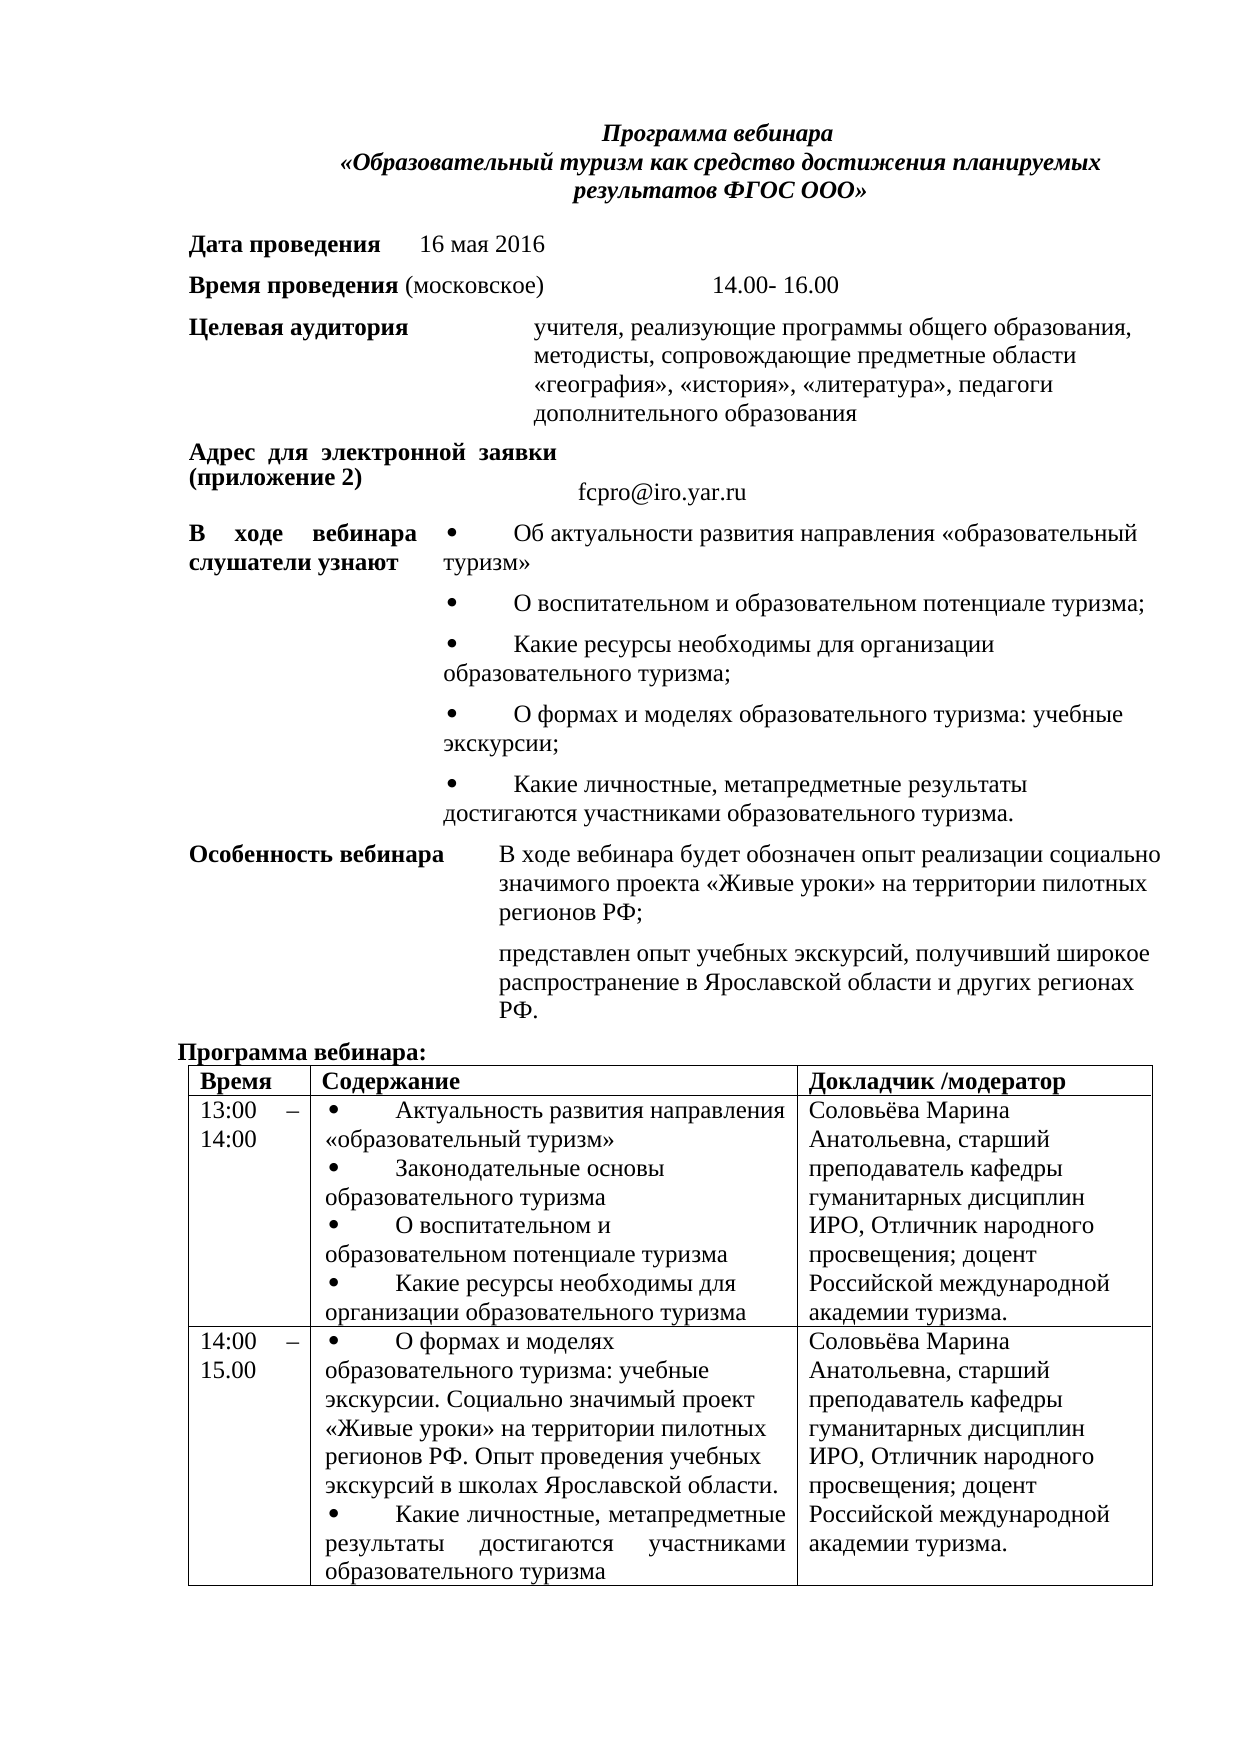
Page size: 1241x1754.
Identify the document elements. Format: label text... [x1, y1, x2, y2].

table_header Докладчик /модератор [798, 1066, 1152, 1095]
table_header Время [189, 1066, 310, 1095]
table_cell 13:00 – 14:00 [189, 1096, 310, 1326]
table_cell Время проведения (московское) [177, 271, 703, 312]
text Программа вебинара: [177, 1037, 1152, 1065]
table_cell Соловьёва Марина Анатольевна, старший преподаватель кафедры гуманитарных дисциплин ИРО, Отличник народного просвещения; доцент Российской международной академии туризма. [798, 1326, 1152, 1585]
table_header Дата проведения [177, 229, 410, 271]
table_header Содержание [311, 1066, 797, 1095]
table_cell О формах и моделях образовательного туризма: учебные экскурсии. Социально значимый проект «Живые уроки» на территории пилотных регионов РФ. Опыт проведения учебных экскурсий в школах Ярославской области. Какие личностные, метапредметные результаты достигаются участниками образовательного туризма [311, 1327, 797, 1585]
table_cell В ходе вебинара слушатели узнают [177, 518, 428, 839]
table_cell Особенность вебинара [177, 839, 487, 1037]
table_cell учителя, реализующие программы общего образования, методисты, сопровождающие предметные области «география», «история», «литература», педагоги дополнительного образования [524, 312, 1196, 439]
table_header 16 мая 2016 [410, 229, 1196, 271]
table_cell Соловьёва Марина Анатольевна, старший преподаватель кафедры гуманитарных дисциплин ИРО, Отличник народного просвещения; доцент Российской международной академии туризма. [798, 1095, 1152, 1326]
table_cell Целевая аудитория [177, 312, 524, 439]
table_cell Об актуальности развития направления «образовательный туризм» О воспитательном и образовательном потенциале туризма; Какие ресурсы необходимы для организации образовательного туризма; О формах и моделях образовательного туризма: учебные экскурсии; Какие личностные, метапредметные результаты достигаются участниками образовательного туризма. [428, 518, 1167, 839]
table_cell В ходе вебинара будет обозначен опыт реализации социально значимого проекта «Живые уроки» на территории пилотных регионов РФ; представлен опыт учебных экскурсий, получивший широкое распространение в Ярославской области и других регионах РФ. [488, 839, 1181, 1037]
table_cell 14:00 – 15.00 [189, 1327, 310, 1585]
table_cell Адрес для электронной заявки (приложение 2) [177, 439, 568, 518]
table_cell 14.00- 16.00 [703, 271, 1196, 312]
table_cell fcpro@iro.yar.ru [569, 439, 1196, 518]
text Программа вебинара «Образовательный туризм как средство достижения планируемых результатов ФГОС ООО» [289, 118, 1152, 204]
table_cell Актуальность развития направления «образовательный туризм» Законодательные основы образовательного туризма О воспитательном и образовательном потенциале туризма Какие ресурсы необходимы для организации образовательного туризма [311, 1096, 797, 1326]
